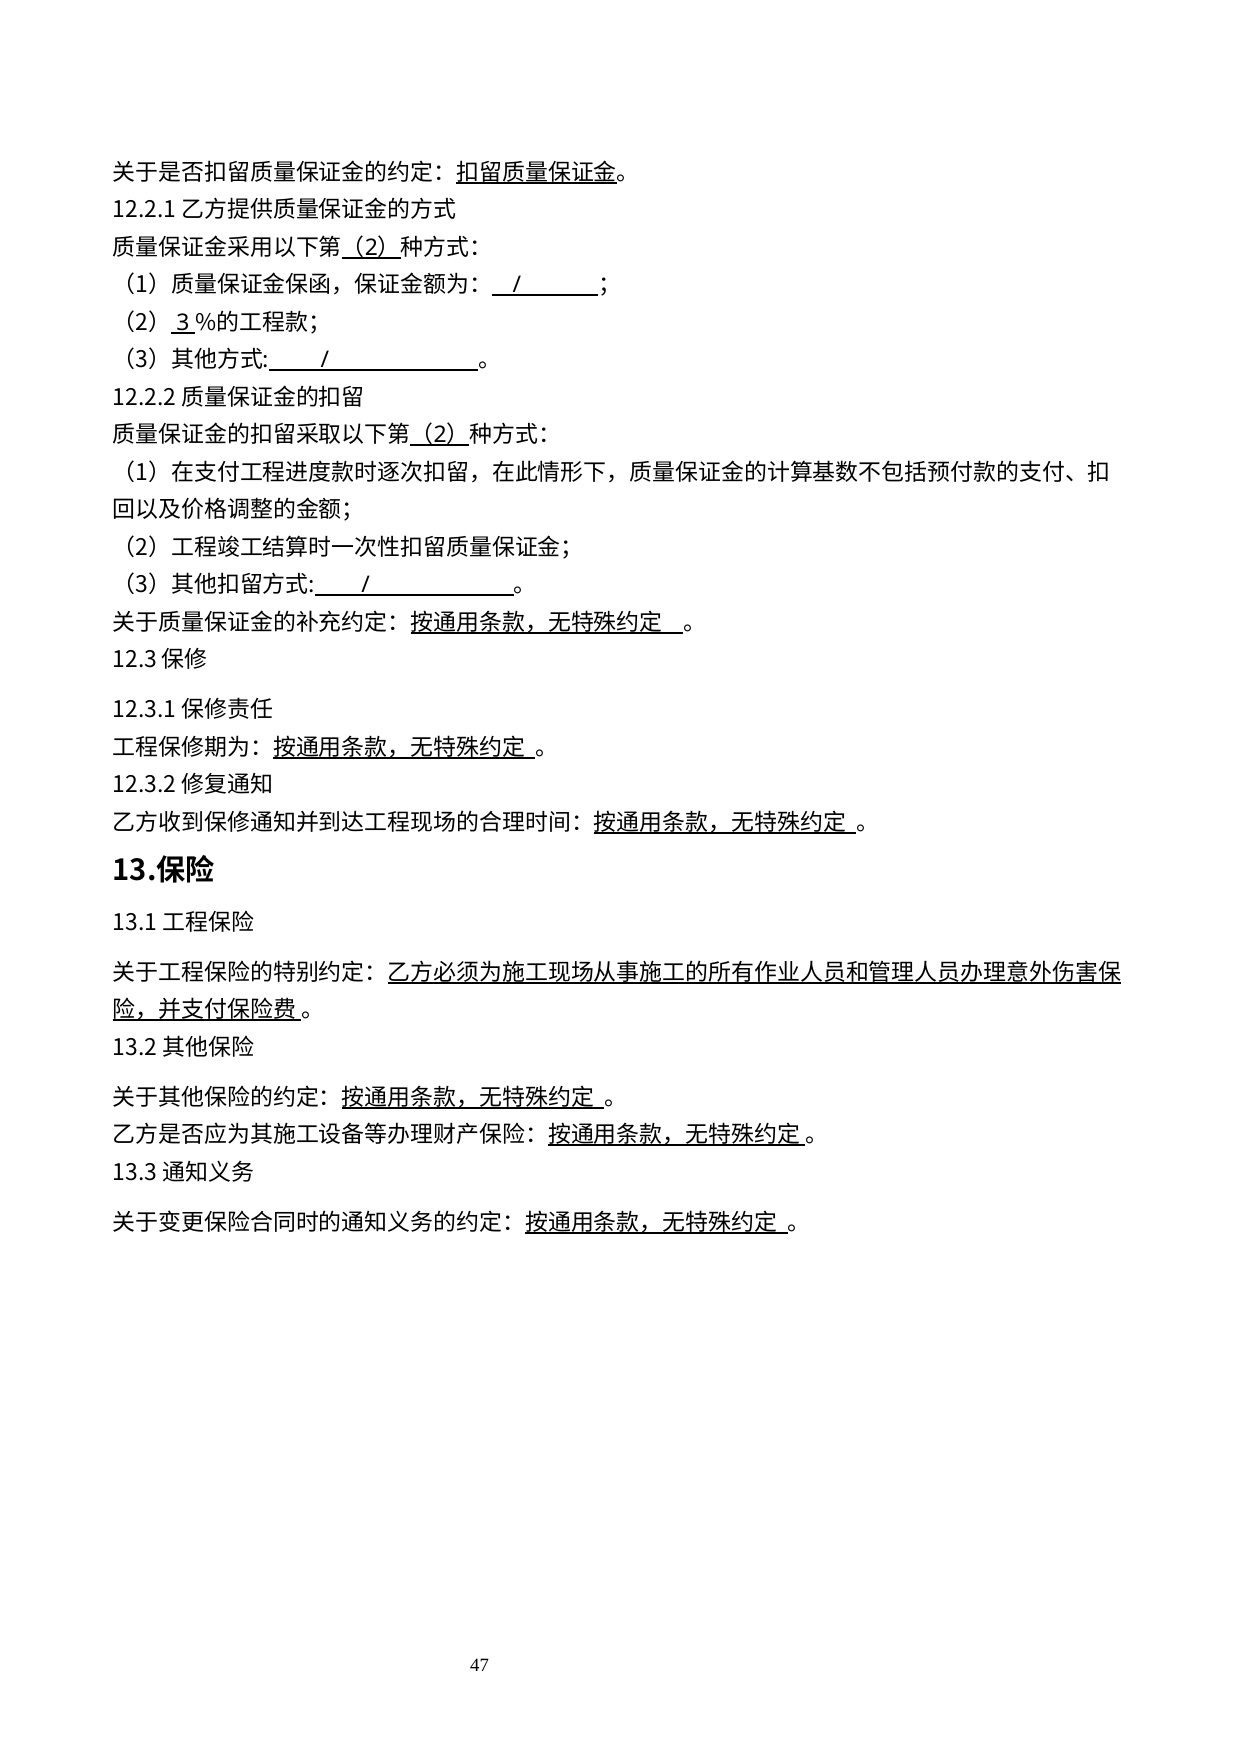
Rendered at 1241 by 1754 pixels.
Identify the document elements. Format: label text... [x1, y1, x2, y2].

text （2） 3 %的工程款； [112, 300, 1128, 337]
text 12.3.2 修复通知 [112, 762, 1128, 800]
text 质量保证金的扣留采取以下第（2）种方式： [112, 412, 1128, 450]
text 关于质量保证金的补充约定：按通用条款，无特殊约定 。 [112, 600, 1128, 637]
text 12.2.1 乙方提供质量保证金的方式 [112, 187, 1128, 225]
text （3）其他扣留方式: / 。 [112, 562, 1128, 600]
text （1）质量保证金保函，保证金额为： / ； [112, 262, 1128, 300]
text 12.2.2 质量保证金的扣留 [112, 375, 1128, 412]
text 质量保证金采用以下第（2）种方式： [112, 225, 1128, 262]
text （1）在支付工程进度款时逐次扣留，在此情形下，质量保证金的计算基数不包括预付款的支付、扣回以及价格调整的金额； [112, 450, 1128, 525]
text 工程保修期为：按通用条款，无特殊约定 。 [112, 725, 1128, 762]
text 乙方是否应为其施工设备等办理财产保险：按通用条款，无特殊约定 。 [112, 1112, 1128, 1150]
text 关于变更保险合同时的通知义务的约定：按通用条款，无特殊约定 。 [112, 1200, 1128, 1237]
text 13.3 通知义务 [112, 1150, 1128, 1187]
text 关于工程保险的特别约定：乙方必须为施工现场从事施工的所有作业人员和管理人员办理意外伤害保险，并支付保险费 。 [112, 950, 1128, 1025]
text 12.3.1 保修责任 [112, 687, 1128, 725]
text 13.保险 [112, 850, 1128, 887]
text 12.3保修 [112, 637, 1128, 675]
text 13.1 工程保险 [112, 900, 1128, 937]
text （3）其他方式: / 。 [112, 337, 1128, 375]
text 关于是否扣留质量保证金的约定：扣留质量保证金。 [112, 150, 1128, 187]
text 关于其他保险的约定：按通用条款，无特殊约定 。 [112, 1075, 1128, 1112]
text 乙方收到保修通知并到达工程现场的合理时间：按通用条款，无特殊约定 。 [112, 800, 1128, 837]
text 13.2 其他保险 [112, 1025, 1128, 1062]
text （2）工程竣工结算时一次性扣留质量保证金； [112, 525, 1128, 562]
